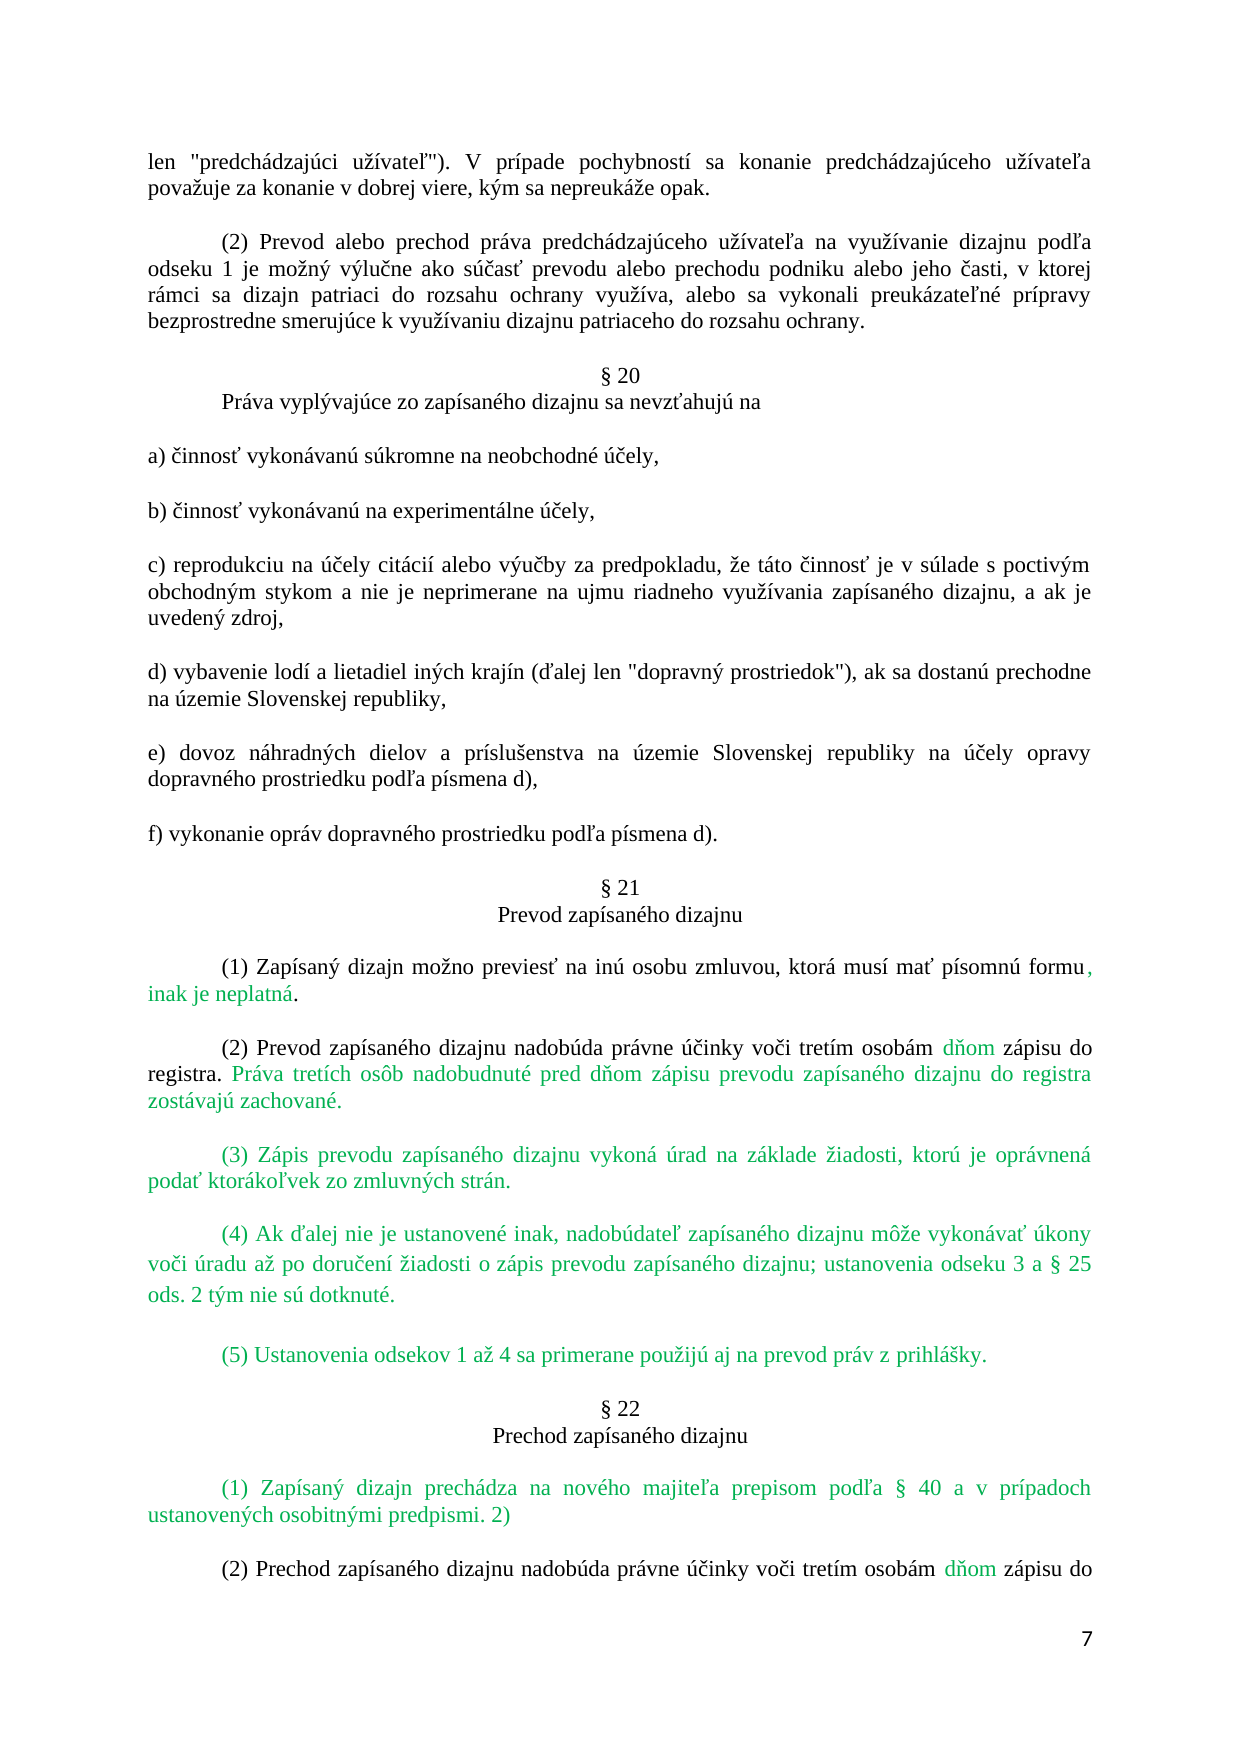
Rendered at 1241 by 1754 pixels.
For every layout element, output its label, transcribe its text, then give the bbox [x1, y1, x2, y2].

text e) dovoz náhradných dielov a príslušenstva na územie Slovenskej republiky na účely opravy dopravného prostriedku podľa písmena d), [148, 739, 1092, 792]
text (4) Ak ďalej nie je ustanovené inak, nadobúdateľ zapísaného dizajnu môže vykonávať úkony voči úradu až po doručení žiadosti o zápis prevodu zapísaného dizajnu; ustanovenia odseku 3 a § 25 ods. 2 tým nie sú dotknuté. [148, 1220, 1092, 1307]
text (5) Ustanovenia odsekov 1 až 4 sa primerane použijú aj na prevod práv z prihlášky. [148, 1341, 1092, 1367]
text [148, 148, 1092, 200]
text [148, 1555, 1092, 1582]
text (1) Zapísaný dizajn možno previesť na inú osobu zmluvou, ktorá musí mať písomnú formu, inak je neplatná. [148, 953, 1092, 1006]
text § 22 [148, 1395, 1092, 1422]
text b) činnosť vykonávanú na experimentálne účely, [148, 497, 1092, 523]
text c) reprodukciu na účely citácií alebo výučby za predpokladu, že táto činnosť je v súlade s poctivým obchodným stykom a nie je neprimerane na ujmu riadneho využívania zapísaného dizajnu, a ak je uvedený zdroj, [148, 551, 1092, 630]
text (1) Zapísaný dizajn prechádza na nového majiteľa prepisom podľa § 40 a v prípadoch ustanovených osobitnými predpismi. 2) [148, 1474, 1092, 1527]
text § 21 [148, 874, 1092, 901]
text a) činnosť vykonávanú súkromne na neobchodné účely, [148, 443, 1092, 469]
text (3) Zápis prevodu zapísaného dizajnu vykoná úrad na základe žiadosti, ktorú je oprávnená podať ktorákoľvek zo zmluvných strán. [148, 1141, 1092, 1194]
text Práva vyplývajúce zo zapísaného dizajnu sa nevzťahujú na [148, 388, 1092, 414]
text f) vykonanie opráv dopravného prostriedku podľa písmena d). [148, 820, 1092, 846]
text Prevod zapísaného dizajnu [148, 901, 1092, 927]
text (2) Prevod alebo prechod práva predchádzajúceho užívateľa na využívanie dizajnu podľa odseku 1 je možný výlučne ako súčasť prevodu alebo prechodu podniku alebo jeho časti, v ktorej rámci sa dizajn patriaci do rozsahu ochrany využíva, alebo sa vykonali preukázateľné prípravy bezprostredne smerujúce k využívaniu dizajnu patriaceho do rozsahu ochrany. [148, 228, 1092, 334]
text Prechod zapísaného dizajnu [148, 1422, 1092, 1448]
text d) vybavenie lodí a lietadiel iných krajín (ďalej len "dopravný prostriedok"), ak sa dostanú prechodne na územie Slovenskej republiky, [148, 658, 1092, 711]
text (2) Prevod zapísaného dizajnu nadobúda právne účinky voči tretím osobám dňom zápisu do registra. Práva tretích osôb nadobudnuté pred dňom zápisu prevodu zapísaného dizajnu do registra zostávajú zachované. [148, 1034, 1092, 1113]
text § 20 [148, 362, 1092, 388]
